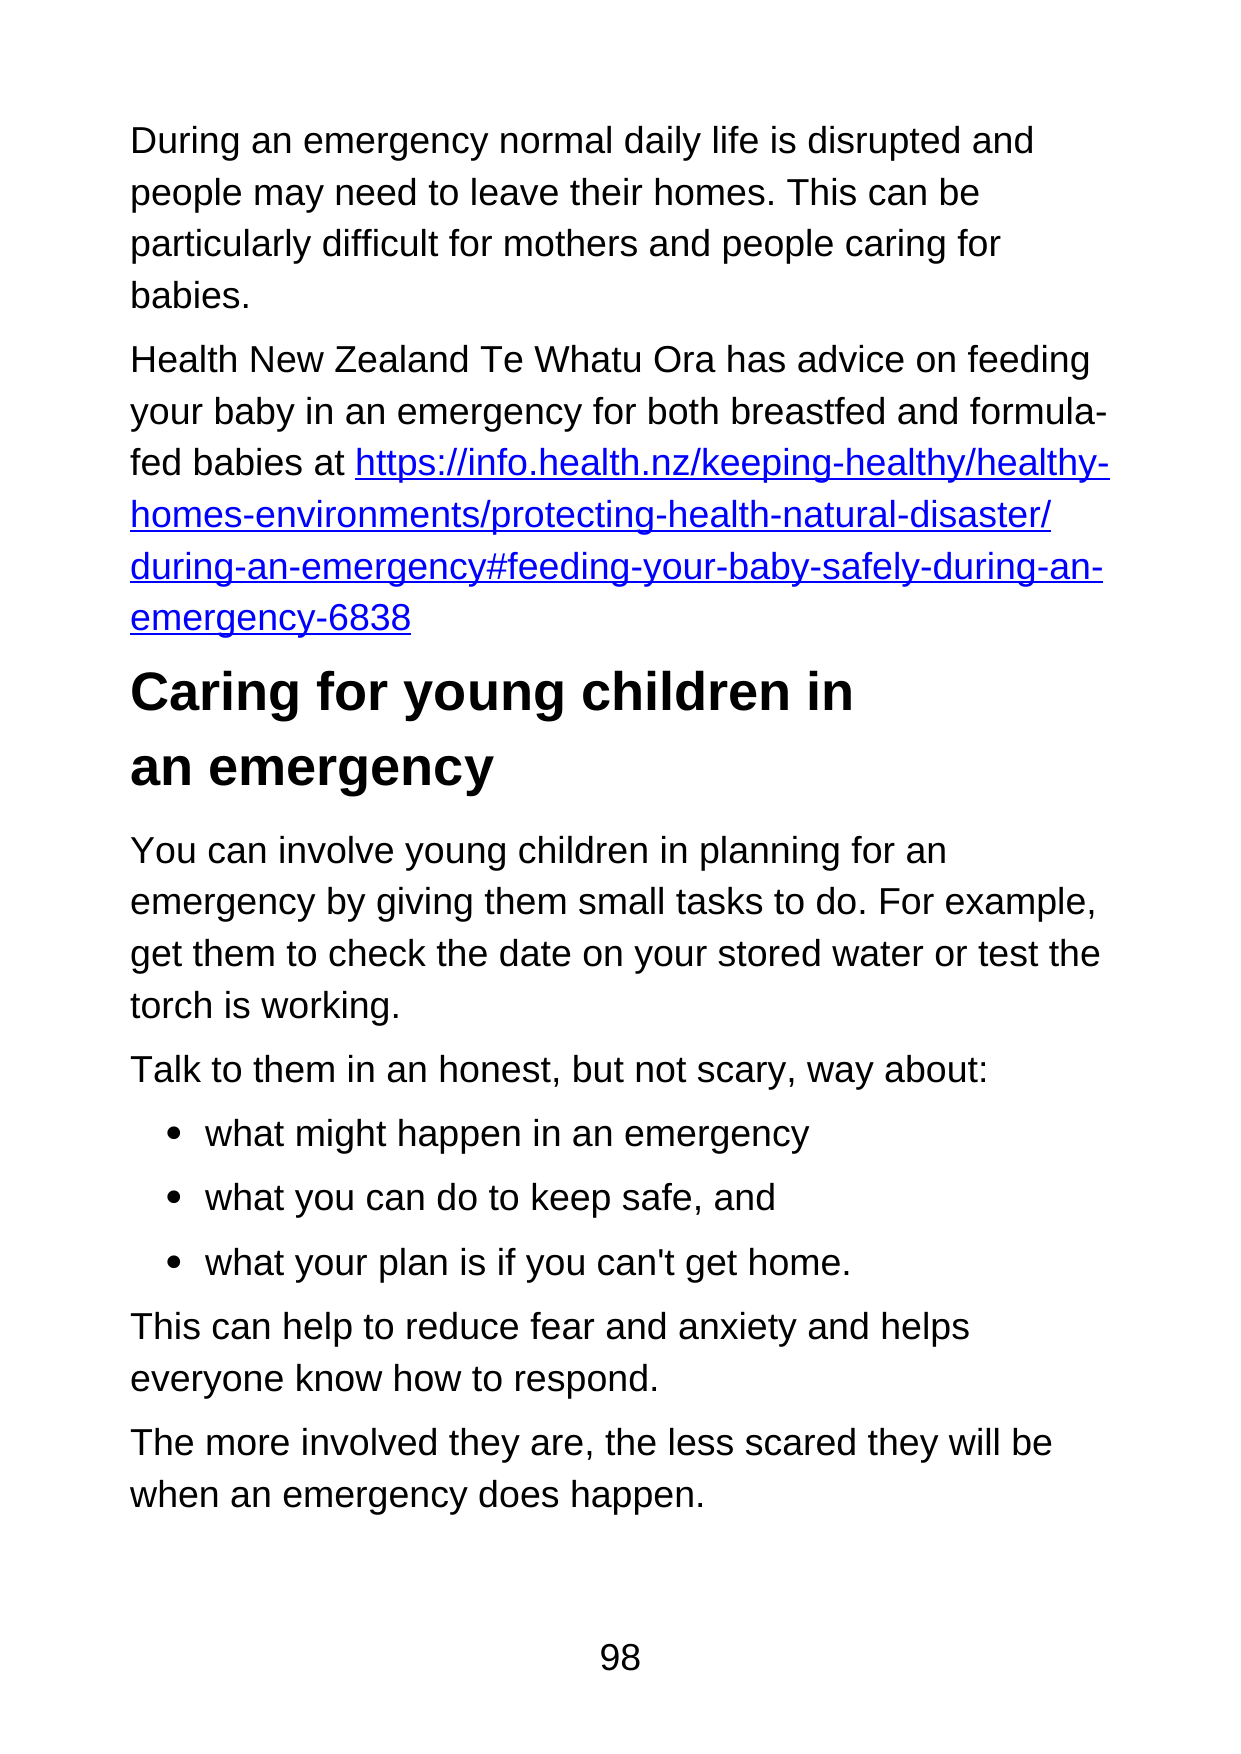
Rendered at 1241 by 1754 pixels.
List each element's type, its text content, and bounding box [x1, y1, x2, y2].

subtitle Caring for young children in an emergency [130, 660, 1110, 797]
text Talk to them in an honest, but not scary, way about: [130, 1047, 1110, 1090]
text During an emergency normal daily life is disrupted and people may need to leave their homes. This can be particularly difficult for mothers and people caring for babies. [130, 118, 1110, 316]
list what your plan is if you can't get home. [167, 1240, 1110, 1283]
list what might happen in an emergency [167, 1111, 1110, 1154]
text This can help to reduce fear and anxiety and helps everyone know how to respond. [130, 1304, 1110, 1399]
text You can involve young children in planning for an emergency by giving them small tasks to do. For example, get them to check the date on your stored water or test the torch is working. [130, 828, 1110, 1026]
text Health New Zealand Te Whatu Ora has advice on feeding your baby in an emergency for both breastfed and formula-fed babies at https://info.health.nz/keeping-healthy/healthy-homes-environments/protecting-health-natural-disaster/during-an-emergency#feeding-your-baby-safely-during-an-emergency-6838 [130, 337, 1110, 639]
text The more involved they are, the less scared they will be when an emergency does happen. [130, 1420, 1110, 1515]
list what you can do to keep safe, and [167, 1176, 1110, 1219]
